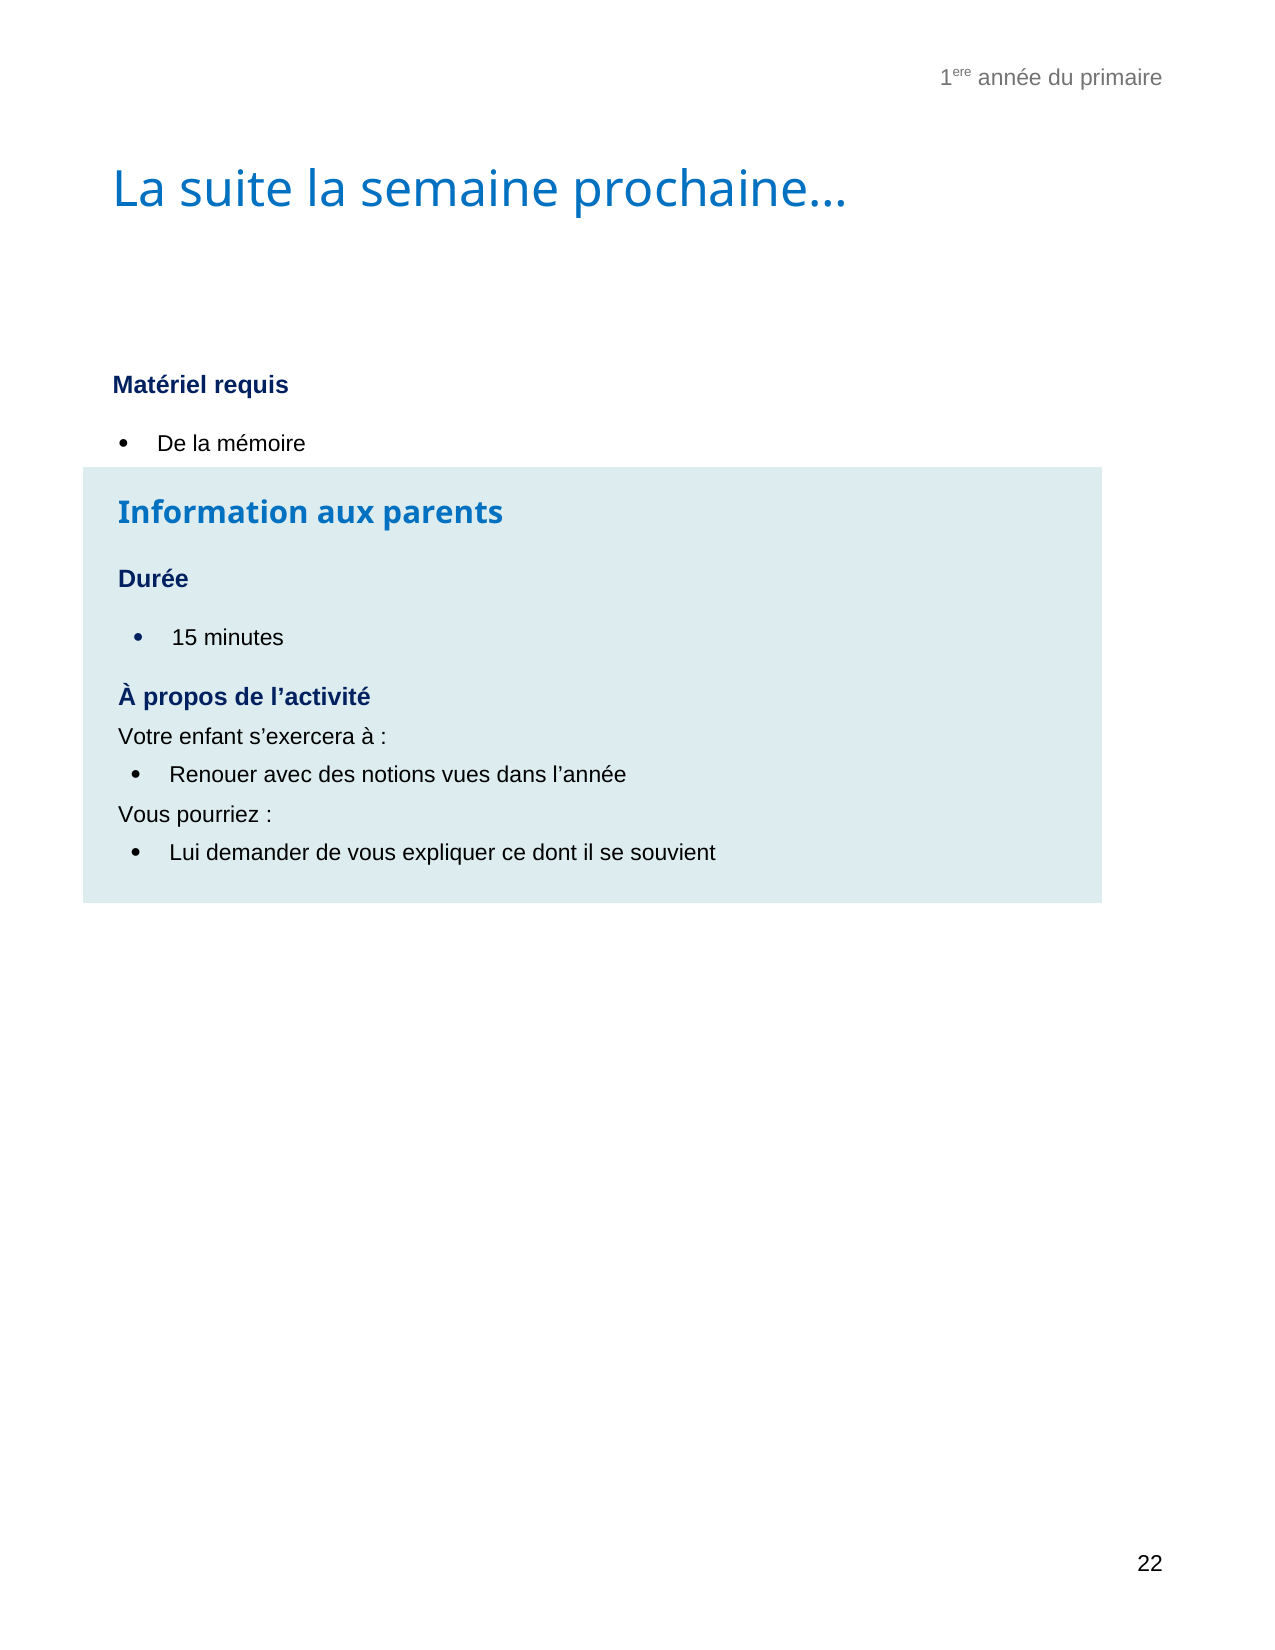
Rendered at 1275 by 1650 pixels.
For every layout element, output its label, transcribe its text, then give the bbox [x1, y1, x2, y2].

text Matériel requis [112, 370, 1084, 399]
table_header Information aux parents Durée 15 minutes À propos de l’activité Votre enfant s’exercera à : Renouer avec des notions vues dans l’année Vous pourriez : Lui demander de vous expliquer ce dont il se souvient [83, 467, 1102, 903]
text La suite la semaine prochaine… [112, 153, 1084, 221]
list De la mémoire [119, 430, 1084, 456]
